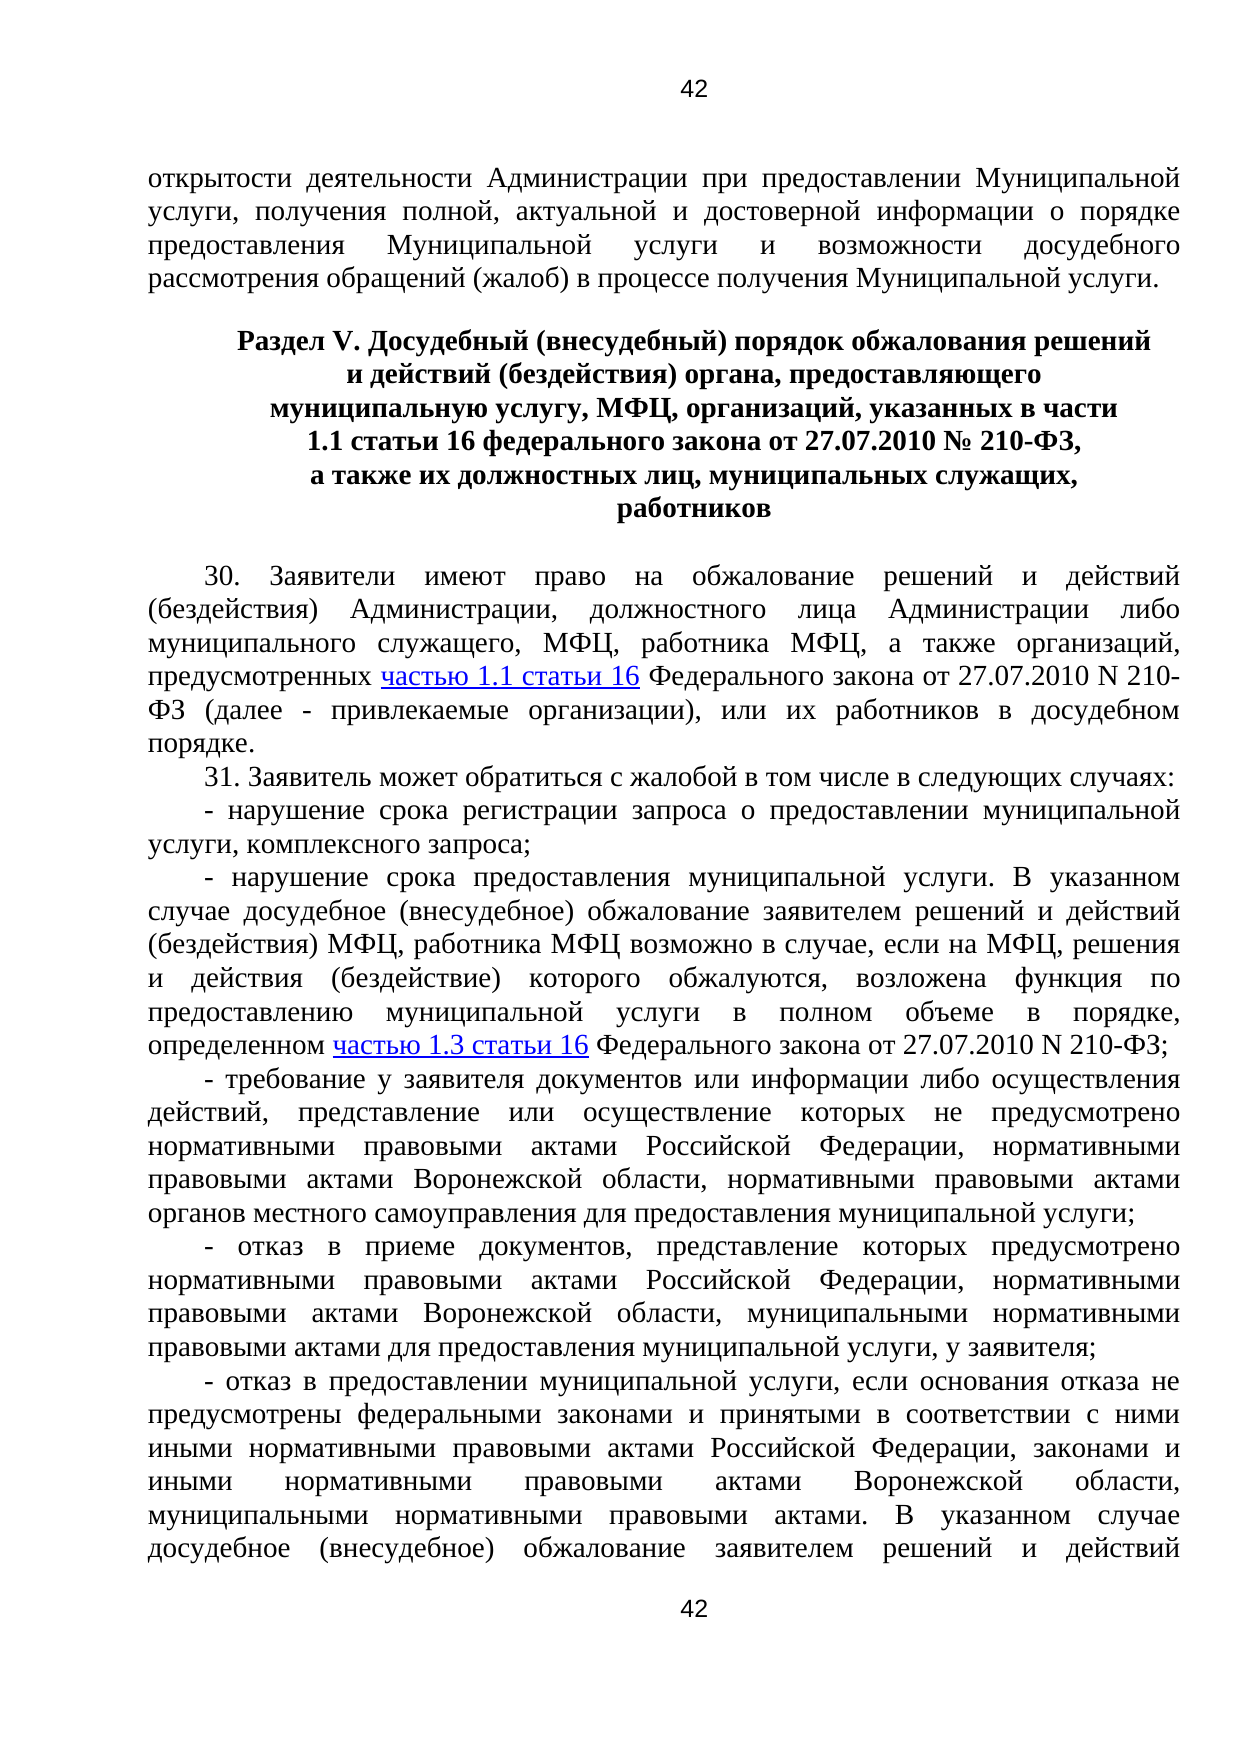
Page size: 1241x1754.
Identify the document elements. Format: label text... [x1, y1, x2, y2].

text Раздел V. Досудебный (внесудебный) порядок обжалования решений [148, 323, 1181, 356]
text - требование у заявителя документов или информации либо осуществления действий, представление или осуществление которых не предусмотрено нормативными правовыми актами Российской Федерации, нормативными правовыми актами Воронежской области, нормативными правовыми актами органов местного самоуправления для предоставления муниципальной услуги; [148, 1061, 1181, 1228]
text 1.1 статьи 16 федерального закона от 27.07.2010 № 210-ФЗ, [148, 423, 1181, 457]
text 31. Заявитель может обратиться с жалобой в том числе в следующих случаях: [148, 759, 1181, 792]
text - нарушение срока регистрации запроса о предоставлении муниципальной услуги, комплексного запроса; [148, 792, 1181, 859]
text - нарушение срока предоставления муниципальной услуги. В указанном случае досудебное (внесудебное) обжалование заявителем решений и действий (бездействия) МФЦ, работника МФЦ возможно в случае, если на МФЦ, решения и действия (бездействие) которого обжалуются, возложена функция по предоставлению муниципальной услуги в полном объеме в порядке, определенном частью 1.3 статьи 16 Федерального закона от 27.07.2010 N 210-ФЗ; [148, 859, 1181, 1061]
text - отказ в приеме документов, представление которых предусмотрено нормативными правовыми актами Российской Федерации, нормативными правовыми актами Воронежской области, муниципальными нормативными правовыми актами для предоставления муниципальной услуги, у заявителя; [148, 1228, 1181, 1363]
text 30. Заявители имеют право на обжалование решений и действий (бездействия) Администрации, должностного лица Администрации либо муниципального служащего, МФЦ, работника МФЦ, а также организаций, предусмотренных частью 1.1 статьи 16 Федерального закона от 27.07.2010 N 210-ФЗ (далее - привлекаемые организации), или их работников в досудебном порядке. [148, 558, 1181, 759]
text муниципальную услугу, МФЦ, организаций, указанных в части [148, 390, 1181, 423]
text а также их должностных лиц, муниципальных служащих, [148, 457, 1181, 491]
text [148, 1363, 1181, 1564]
text и действий (бездействия) органа, предоставляющего [148, 356, 1181, 390]
text работников [148, 491, 1181, 524]
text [148, 160, 1181, 294]
